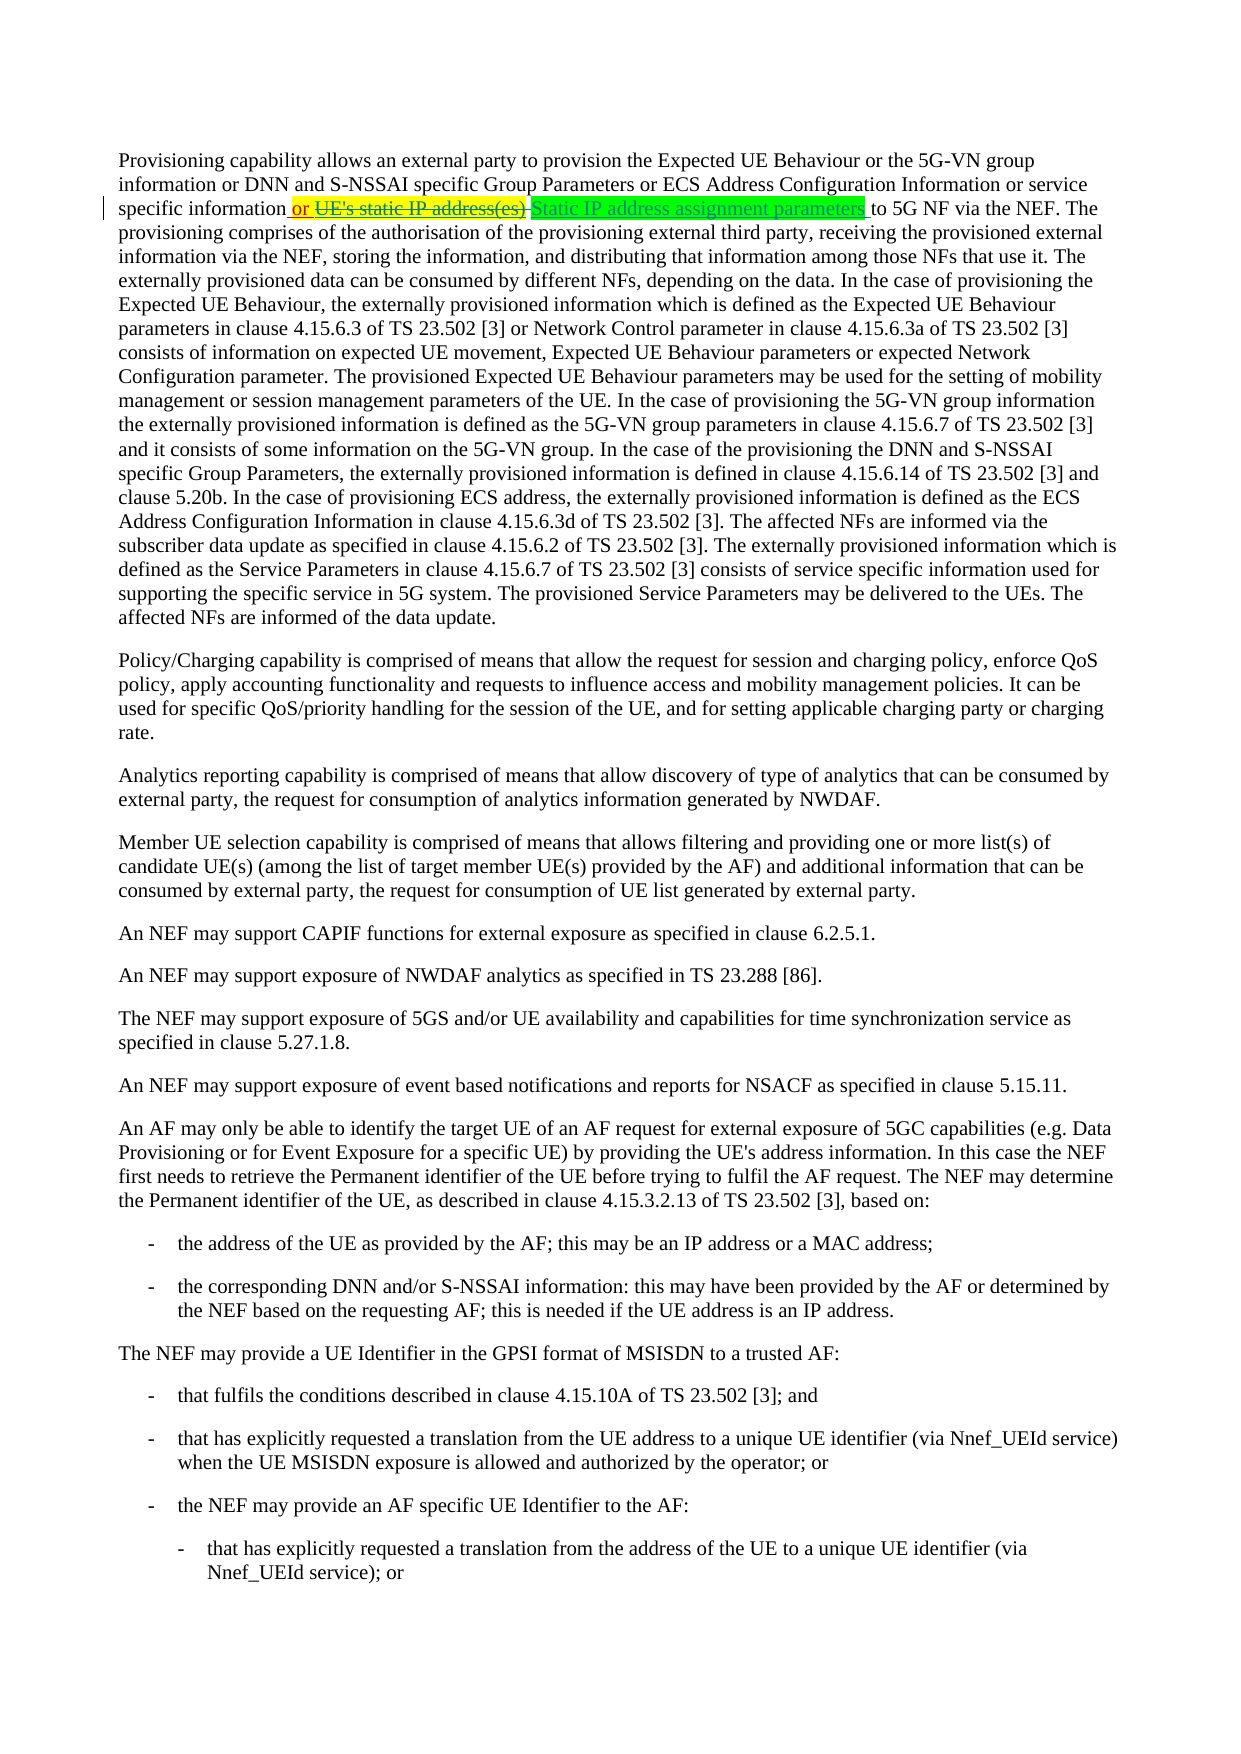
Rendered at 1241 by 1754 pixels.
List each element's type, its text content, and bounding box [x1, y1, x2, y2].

text - the corresponding DNN and/or S-NSSAI information: this may have been provided by the AF or determined by the NEF based on the requesting AF; this is needed if the UE address is an IP address. [148, 1274, 1122, 1322]
text Provisioning capability allows an external party to provision the Expected UE Behaviour or the 5G-VN group information or DNN and S-NSSAI specific Group Parameters or ECS Address Configuration Information or service specific informationto 5G NF via the NEF. The provisioning comprises of the authorisation of the provisioning external third party, receiving the provisioned external information via the NEF, storing the information, and distributing that information among those NFs that use it. The externally provisioned data can be consumed by different NFs, depending on the data. In the case of provisioning the Expected UE Behaviour, the externally provisioned information which is defined as the Expected UE Behaviour parameters in clause 4.15.6.3 of TS 23.502 [3] or Network Control parameter in clause 4.15.6.3a of TS 23.502 [3] consists of information on expected UE movement, Expected UE Behaviour parameters or expected Network Configuration parameter. The provisioned Expected UE Behaviour parameters may be used for the setting of mobility management or session management parameters of the UE. In the case of provisioning the 5G-VN group information the externally provisioned information is defined as the 5G-VN group parameters in clause 4.15.6.7 of TS 23.502 [3] and it consists of some information on the 5G-VN group. In the case of the provisioning the DNN and S-NSSAI specific Group Parameters, the externally provisioned information is defined in clause 4.15.6.14 of TS 23.502 [3] and clause 5.20b. In the case of provisioning ECS address, the externally provisioned information is defined as the ECS Address Configuration Information in clause 4.15.6.3d of TS 23.502 [3]. The affected NFs are informed via the subscriber data update as specified in clause 4.15.6.2 of TS 23.502 [3]. The externally provisioned information which is defined as the Service Parameters in clause 4.15.6.7 of TS 23.502 [3] consists of service specific information used for supporting the specific service in 5G system. The provisioned Service Parameters may be delivered to the UEs. The affected NFs are informed of the data update. [118, 148, 1122, 629]
text - that has explicitly requested a translation from the UE address to a unique UE identifier (via Nnef_UEId service) when the UE MSISDN exposure is allowed and authorized by the operator; or [148, 1426, 1122, 1474]
text - the address of the UE as provided by the AF; this may be an IP address or a MAC address; [148, 1231, 1122, 1255]
text An NEF may support exposure of NWDAF analytics as specified in TS 23.288 [86]. [118, 963, 1122, 987]
text An NEF may support CAPIF functions for external exposure as specified in clause 6.2.5.1. [118, 921, 1122, 944]
text Policy/Charging capability is comprised of means that allow the request for session and charging policy, enforce QoS policy, apply accounting functionality and requests to influence access and mobility management policies. It can be used for specific QoS/priority handling for the session of the UE, and for setting applicable charging party or charging rate. [118, 648, 1122, 744]
text Member UE selection capability is comprised of means that allows filtering and providing one or more list(s) of candidate UE(s) (among the list of target member UE(s) provided by the AF) and additional information that can be consumed by external party, the request for consumption of UE list generated by external party. [118, 829, 1122, 902]
text - that fulfils the conditions described in clause 4.15.10A of TS 23.502 [3]; and [148, 1383, 1122, 1407]
text An AF may only be able to identify the target UE of an AF request for external exposure of 5GC capabilities (e.g. Data Provisioning or for Event Exposure for a specific UE) by providing the UE's address information. In this case the NEF first needs to retrieve the Permanent identifier of the UE before trying to fulfil the AF request. The NEF may determine the Permanent identifier of the UE, as described in clause 4.15.3.2.13 of TS 23.502 [3], based on: [118, 1116, 1122, 1212]
text An NEF may support exposure of event based notifications and reports for NSACF as specified in clause 5.15.11. [118, 1073, 1122, 1097]
text The NEF may provide a UE Identifier in the GPSI format of MSISDN to a trusted AF: [118, 1341, 1122, 1364]
text The NEF may support exposure of 5GS and/or UE availability and capabilities for time synchronization service as specified in clause 5.27.1.8. [118, 1006, 1122, 1054]
text Analytics reporting capability is comprised of means that allow discovery of type of analytics that can be consumed by external party, the request for consumption of analytics information generated by NWDAF. [118, 763, 1122, 811]
text - that has explicitly requested a translation from the address of the UE to a unique UE identifier (via Nnef_UEId service); or [177, 1536, 1122, 1584]
text - the NEF may provide an AF specific UE Identifier to the AF: [148, 1493, 1122, 1517]
